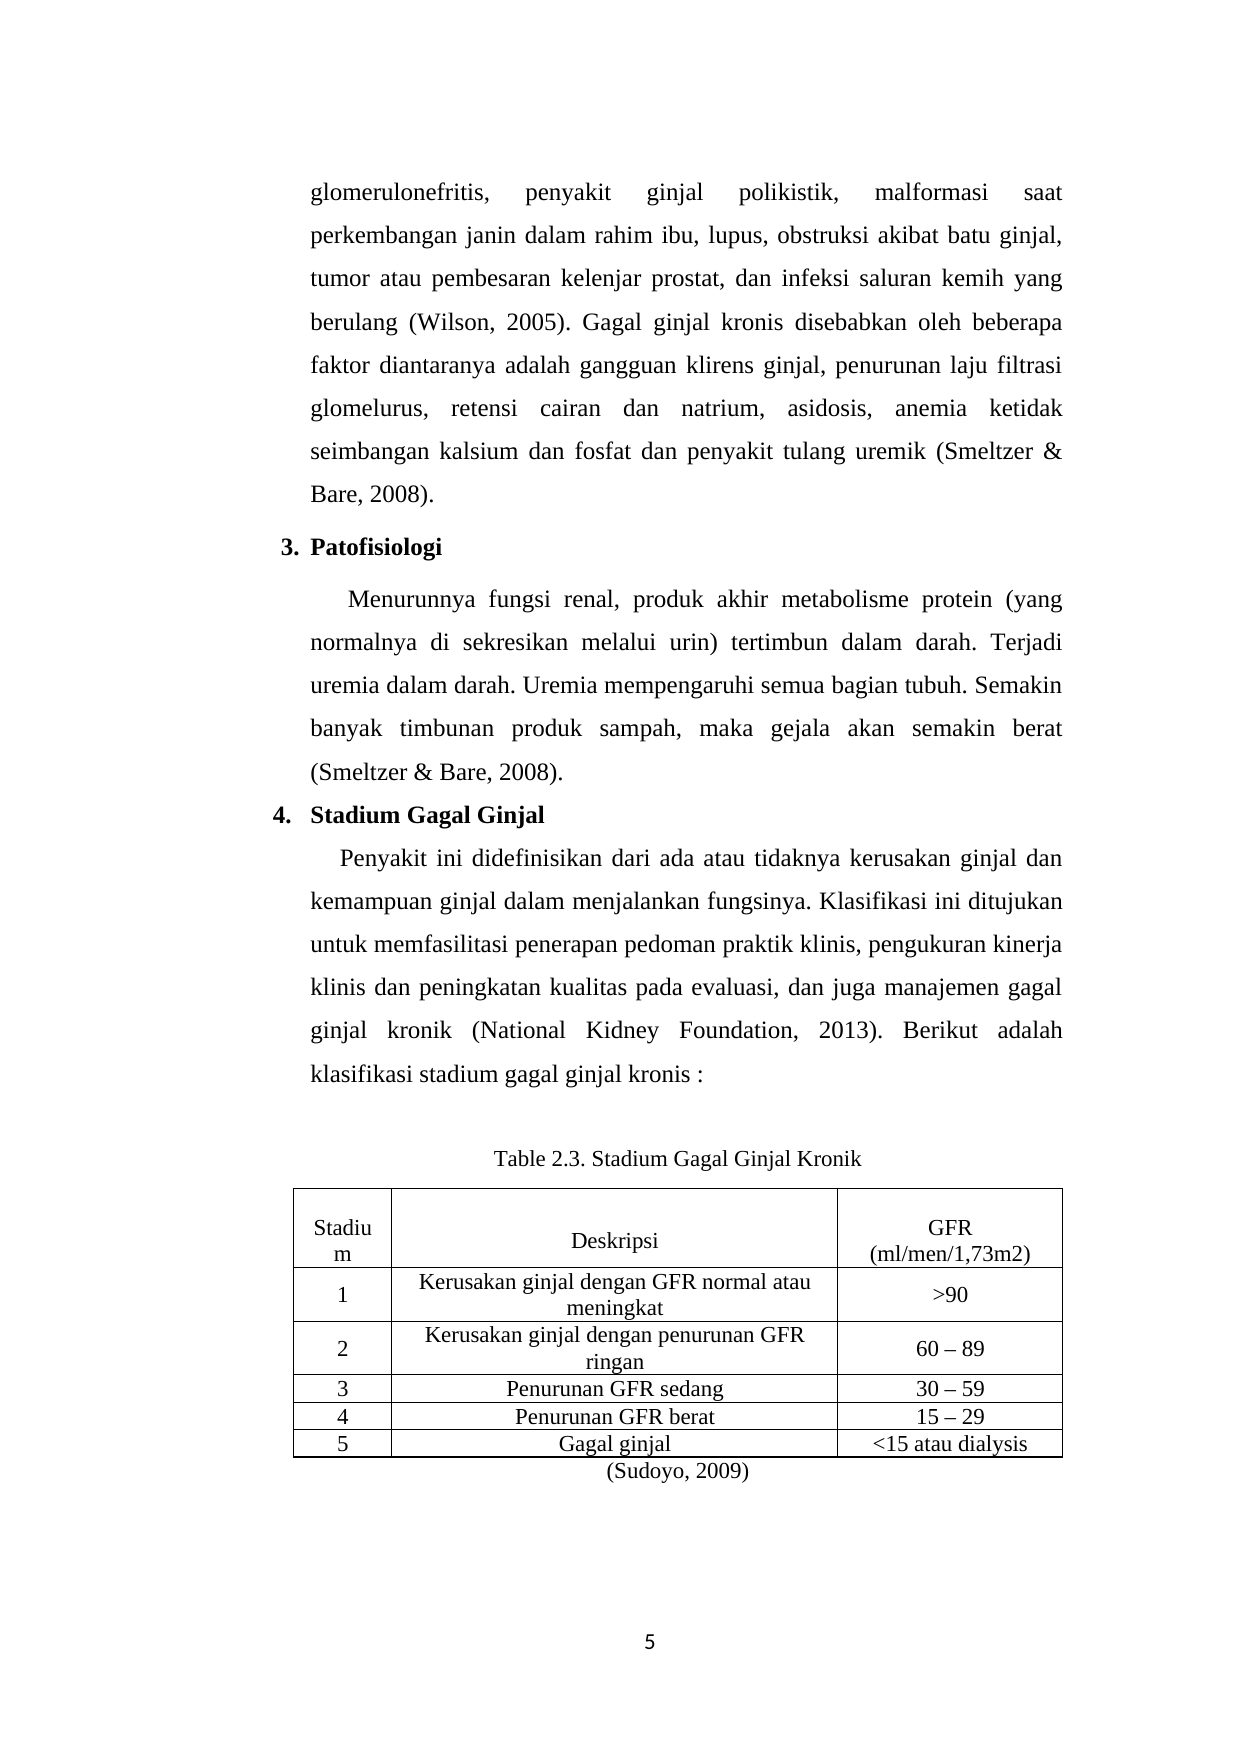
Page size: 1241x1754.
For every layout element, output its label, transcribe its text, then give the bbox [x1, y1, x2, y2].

table_header Deskripsi [392, 1189, 837, 1267]
list Stadium Gagal Ginjal [273, 800, 1063, 829]
table_cell Penurunan GFR sedang [392, 1375, 837, 1402]
list (Sudoyo, 2009) [292, 1457, 1063, 1484]
list Patofisiologi [281, 532, 1063, 560]
table_cell 2 [294, 1322, 391, 1374]
table_header GFR (ml/men/1,73m2) [838, 1189, 1062, 1267]
table_cell Gagal ginjal [392, 1430, 837, 1456]
table_cell Kerusakan ginjal dengan penurunan GFR ringan [392, 1322, 837, 1374]
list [310, 177, 1063, 508]
table_cell 5 [294, 1430, 391, 1456]
table_cell 1 [294, 1268, 391, 1321]
table_cell 60 – 89 [838, 1322, 1062, 1374]
list Penyakit ini didefinisikan dari ada atau tidaknya kerusakan ginjal dan kemampuan ginjal dalam menjalankan fungsinya. Klasifikasi ini ditujukan untuk memfasilitasi penerapan pedoman praktik klinis, pengukuran kinerja klinis dan peningkatan kualitas pada evaluasi, dan juga manajemen gagal ginjal kronik (National Kidney Foundation, 2013). Berikut adalah klasifikasi stadium gagal ginjal kronis : [310, 843, 1063, 1087]
table_cell Penurunan GFR berat [392, 1403, 837, 1429]
table_cell Kerusakan ginjal dengan GFR normal atau meningkat [392, 1268, 837, 1321]
table_cell 4 [294, 1403, 391, 1429]
list Table 2.3. Stadium Gagal Ginjal Kronik [292, 1145, 1063, 1171]
table_cell 30 – 59 [838, 1375, 1062, 1402]
table_cell 15 – 29 [838, 1403, 1062, 1429]
table_cell 3 [294, 1375, 391, 1402]
table_cell <15 atau dialysis [838, 1430, 1062, 1456]
table_header Stadium [294, 1189, 391, 1267]
list Menurunnya fungsi renal, produk akhir metabolisme protein (yang normalnya di sekresikan melalui urin) tertimbun dalam darah. Terjadi uremia dalam darah. Uremia mempengaruhi semua bagian tubuh. Semakin banyak timbunan produk sampah, maka gejala akan semakin berat (Smeltzer & Bare, 2008). [310, 584, 1063, 785]
table_cell >90 [838, 1268, 1062, 1321]
